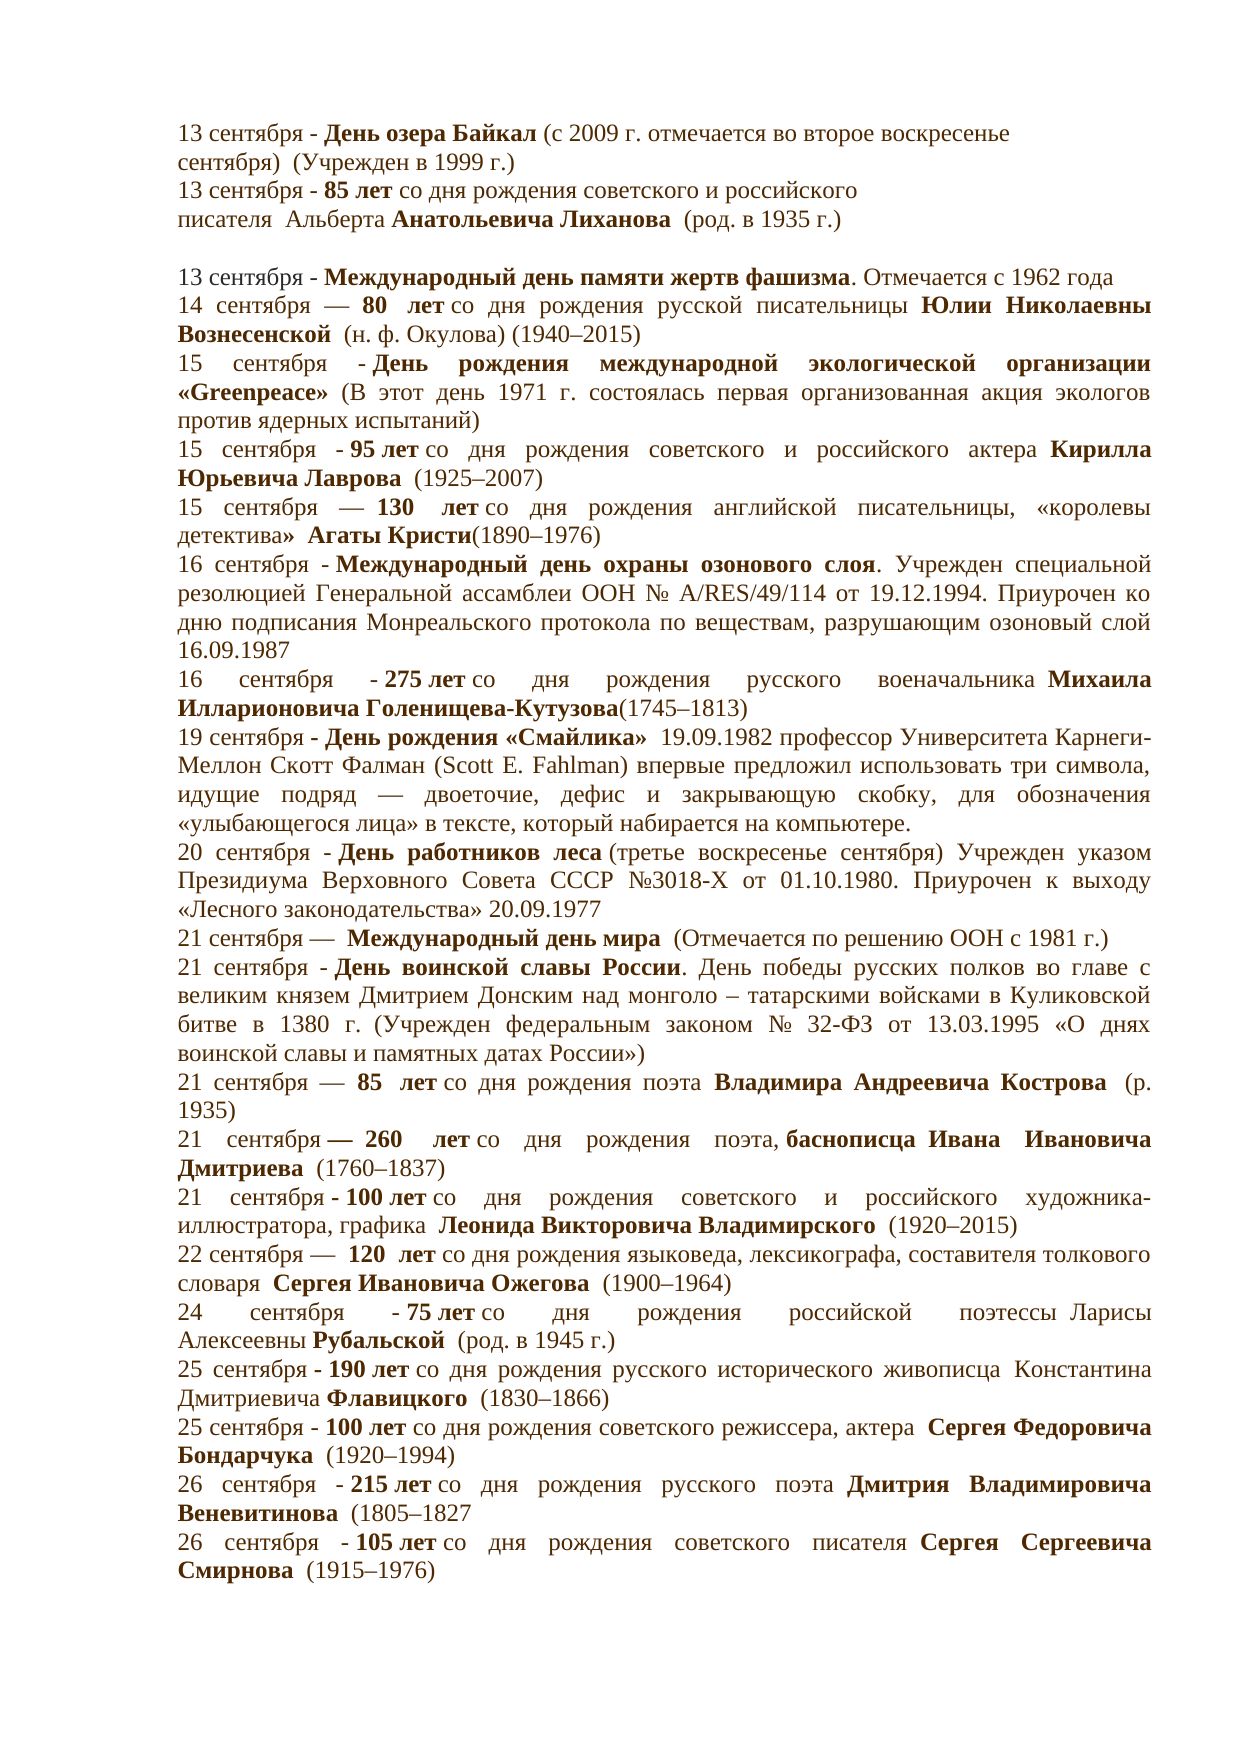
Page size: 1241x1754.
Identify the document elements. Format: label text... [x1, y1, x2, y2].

text 15 сентября — 130 лет со дня рождения английской писательницы, «королевы детектива» Агаты Кристи(1890–1976) [177, 492, 1152, 549]
text 15 сентября - 95 лет со дня рождения советского и российского актера Кирилла Юрьевича Лаврова (1925–2007) [177, 434, 1152, 492]
text 26 сентября - 105 лет со дня рождения советского писателя Сергея Сергеевича Смирнова (1915–1976) [177, 1527, 1152, 1584]
text 15 сентября - День рождения международной экологической организации «Greenpeace» (В этот день 1971 г. состоялась первая организованная акция экологов против ядерных испытаний) [177, 348, 1152, 434]
text 22 сентября — 120 лет со дня рождения языковеда, лексикографа, составителя толкового словаря Сергея Ивановича Ожегова (1900–1964) [177, 1239, 1152, 1297]
text 25 сентября - 190 лет со дня рождения русского исторического живописца Константина Дмитриевича Флавицкого (1830–1866) [177, 1354, 1152, 1412]
text 25 сентября - 100 лет со дня рождения советского режиссера, актера Сергея Федоровича Бондарчука (1920–1994) [177, 1412, 1152, 1469]
text 16 сентября - 275 лет со дня рождения русского военачальника Михаила Илларионовича Голенищева-Кутузова(1745–1813) [177, 664, 1152, 722]
text 14 сентября — 80 лет со дня рождения русской писательницы Юлии Николаевны Вознесенской (н. ф. Окулова) (1940–2015) [177, 291, 1152, 348]
text 21 сентября - День воинской славы России. День победы русских полков во главе с великим князем Дмитрием Донским над монголо – татарскими войсками в Куликовской битве в 1380 г. (Учрежден федеральным законом № 32-ФЗ от 13.03.1995 «О днях воинской славы и памятных датах России») [177, 952, 1152, 1067]
text 21 сентября — 85 лет со дня рождения поэта Владимира Андреевича Кострова (р. 1935) [177, 1067, 1152, 1124]
text 16 сентября - Международный день охраны озонового слоя. Учрежден специальной резолюцией Генеральной ассамблеи ООН № A/RES/49/114 от 19.12.1994. Приурочен ко дню подписания Монреальского протокола по веществам, разрушающим озоновый слой 16.09.1987 [177, 549, 1152, 664]
text 24 сентября - 75 лет со дня рождения российской поэтессы Ларисы Алексеевны Рубальской (род. в 1945 г.) [177, 1297, 1152, 1354]
text 21 сентября - 100 лет со дня рождения советского и российского художника-иллюстратора, графика Леонида Викторовича Владимирского (1920–2015) [177, 1182, 1152, 1239]
text 13 сентября - День озера Байкал (с 2009 г. отмечается во второе воскресенье сентября) (Учрежден в 1999 г.) [177, 118, 1152, 176]
text 21 сентября — 260 лет со дня рождения поэта, баснописца Ивана Ивановича Дмитриева (1760–1837) [177, 1124, 1152, 1182]
text 26 сентября - 215 лет со дня рождения русского поэта Дмитрия Владимировича Веневитинова (1805–1827 [177, 1469, 1152, 1527]
text 20 сентября - День работников леса (третье воскресенье сентября) Учрежден указом Президиума Верховного Совета СССР №3018-X от 01.10.1980. Приурочен к выходу «Лесного законодательства» 20.09.1977 [177, 837, 1152, 923]
text 19 сентября - День рождения «Смайлика» 19.09.1982 профессор Университета Карнеги-Меллон Скотт Фалман (Scott E. Fahlman) впервые предложил использовать три символа, идущие подряд — двоеточие, дефис и закрывающую скобку, для обозначения «улыбающегося лица» в тексте, который набирается на компьютере. [177, 722, 1152, 837]
text 21 сентября — Международный день мира (Отмечается по решению ООН с 1981 г.) [177, 923, 1152, 952]
text 13 сентября - 85 лет со дня рождения советского и российского писателя Альберта Анатольевича Лиханова (род. в 1935 г.) [177, 176, 1152, 233]
text 13 сентября - Международный день памяти жертв фашизма. Отмечается с 1962 года [177, 262, 1152, 291]
